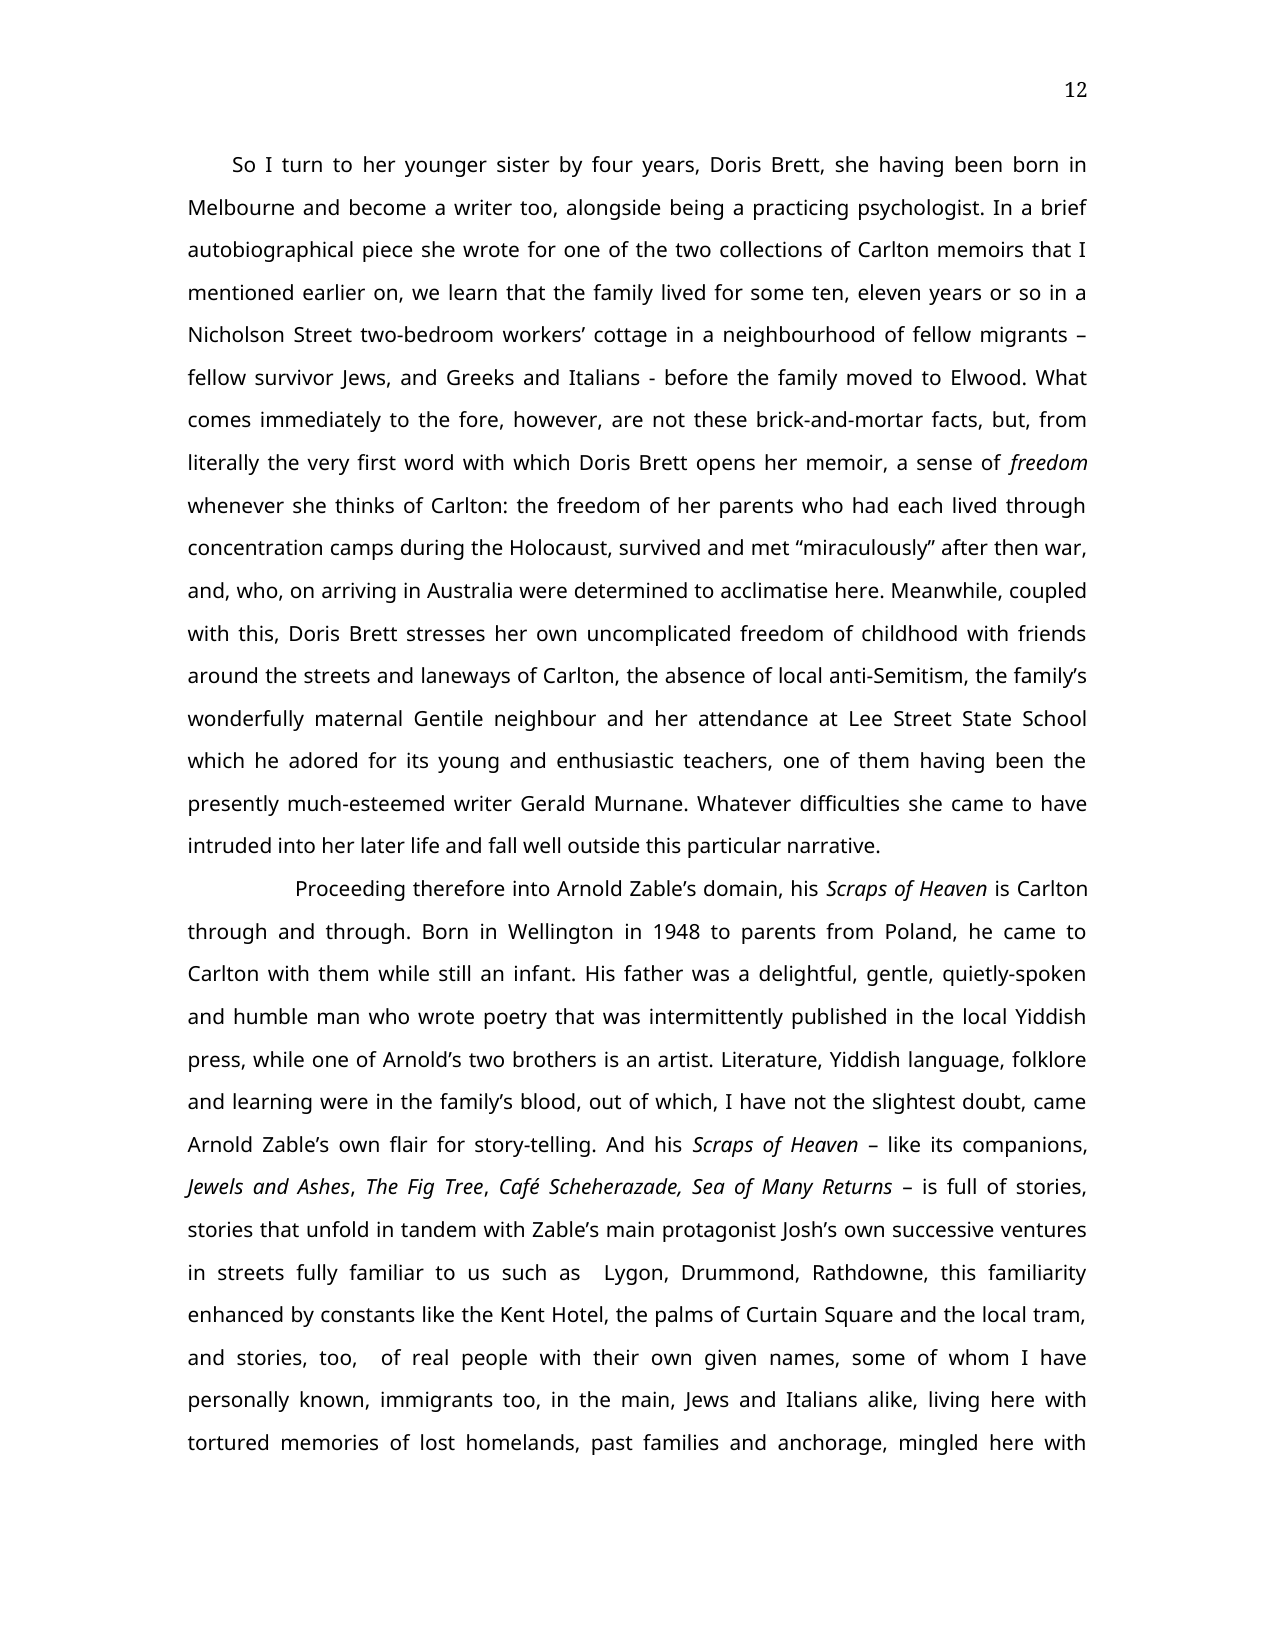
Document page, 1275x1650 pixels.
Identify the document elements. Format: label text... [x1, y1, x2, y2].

text So I turn to her younger sister by four years, Doris Brett, she having been born in Melbourne and become a writer too, alongside being a practicing psychologist. In a brief autobiographical piece she wrote for one of the two collections of Carlton memoirs that I mentioned earlier on, we learn that the family lived for some ten, eleven years or so in a Nicholson Street two-bedroom workers’ cottage in a neighbourhood of fellow migrants – fellow survivor Jews, and Greeks and Italians - before the family moved to Elwood. What comes immediately to the fore, however, are not these brick-and-mortar facts, but, from literally the very first word with which Doris Brett opens her memoir, a sense of freedom whenever she thinks of Carlton: the freedom of her parents who had each lived through concentration camps during the Holocaust, survived and met “miraculously” after then war, and, who, on arriving in Australia were determined to acclimatise here. Meanwhile, coupled with this, Doris Brett stresses her own uncomplicated freedom of childhood with friends around the streets and laneways of Carlton, the absence of local anti-Semitism, the family’s wonderfully maternal Gentile neighbour and her attendance at Lee Street State School which he adored for its young and enthusiastic teachers, one of them having been the presently much-esteemed writer Gerald Murnane. Whatever difficulties she came to have intruded into her later life and fall well outside this particular narrative. [187, 150, 1088, 860]
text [187, 874, 1088, 1457]
